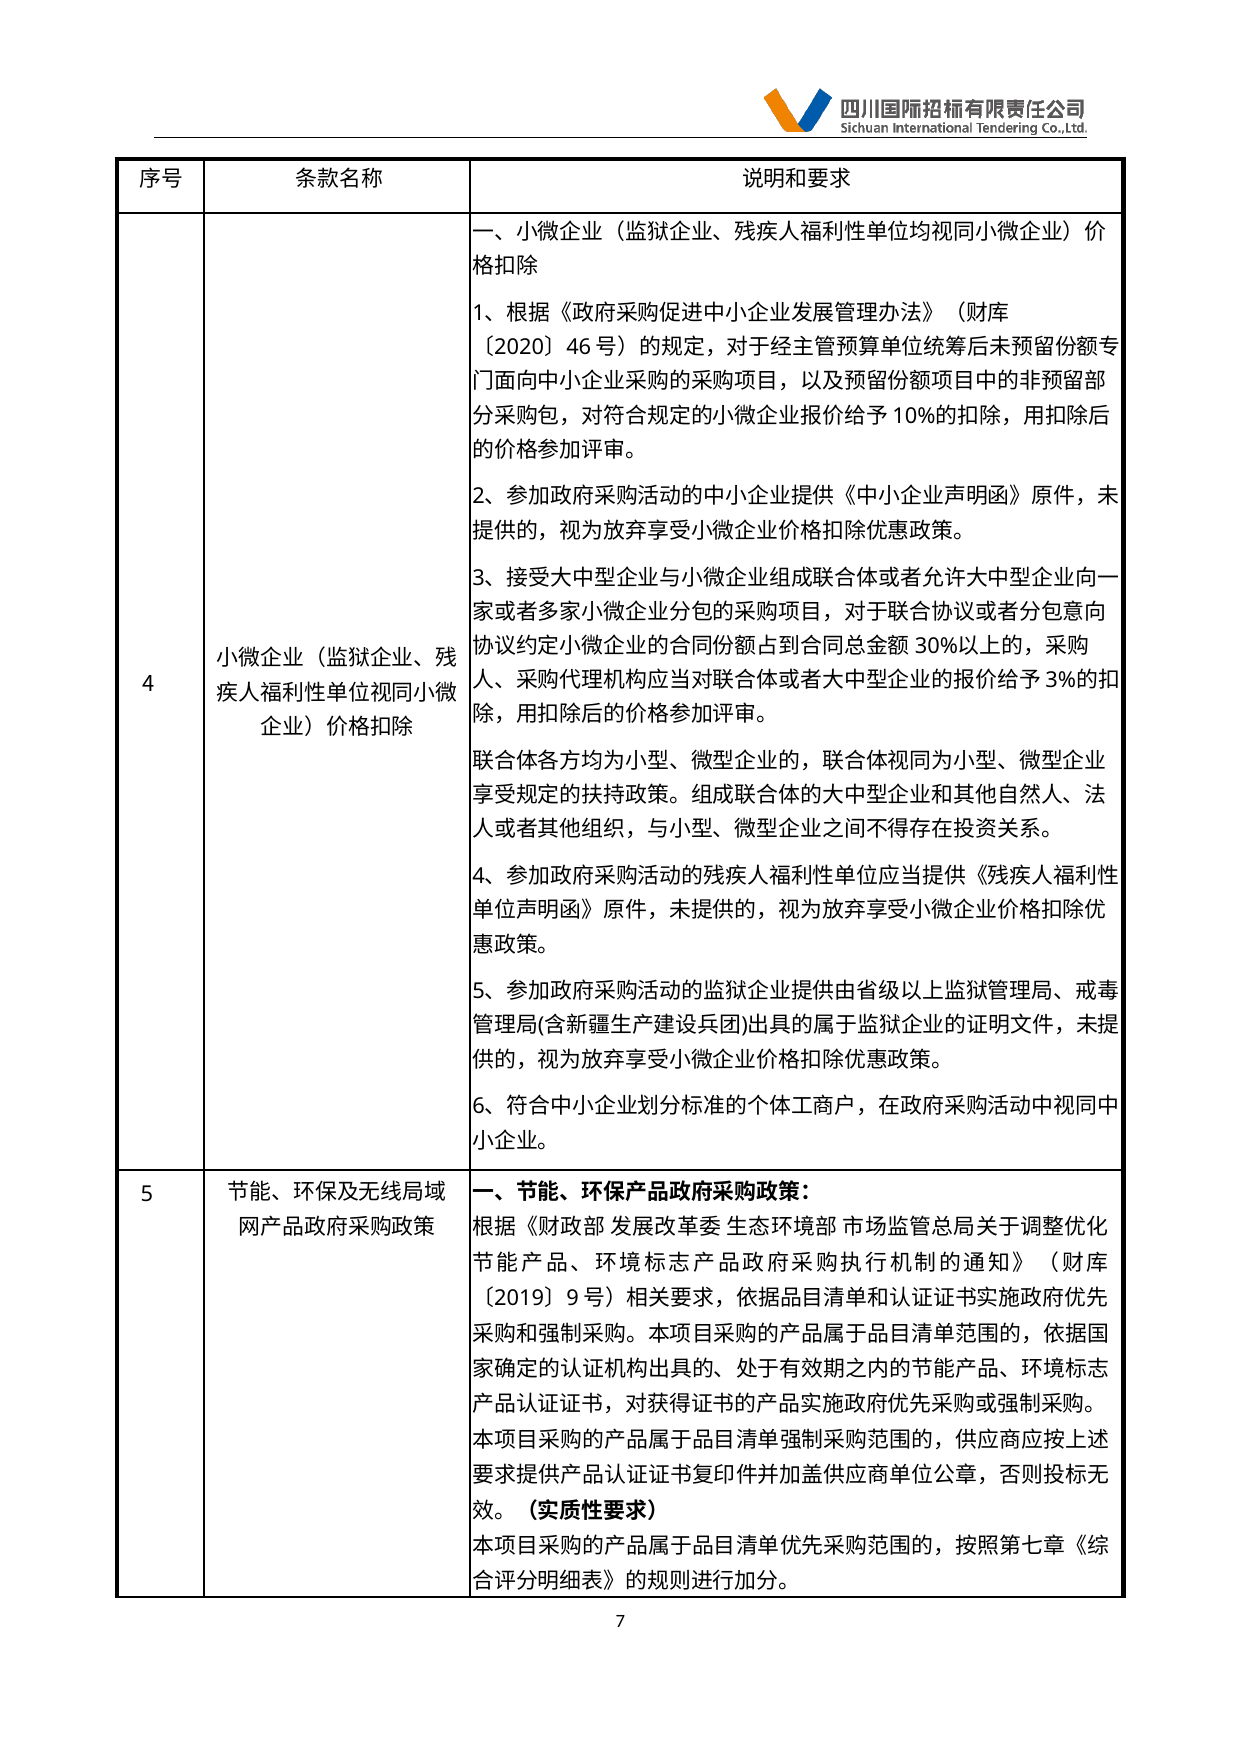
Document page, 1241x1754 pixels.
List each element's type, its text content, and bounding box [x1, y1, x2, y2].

table_header 说明和要求 [471, 161, 1121, 212]
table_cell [471, 1171, 1121, 1596]
table_cell 小微企业（监狱企业、残疾人福利性单位视同小微企业）价格扣除 [205, 214, 469, 1169]
table_cell 节能、环保及无线局域网产品政府采购政策 [205, 1171, 469, 1596]
table_cell 5 [119, 1171, 203, 1596]
picture [763, 88, 1087, 135]
table_cell 一、小微企业（监狱企业、残疾人福利性单位均视同小微企业）价格扣除 1、根据《政府采购促进中小企业发展管理办法》（财库〔2020〕46号）的规定，对于经主管预算单位统筹后未预留份额专门面向中小企业采购的采购项目，以及预留份额项目中的非预留部分采购包，对符合规定的小微企业报价给予10%的扣除，用扣除后的价格参加评审。 2、参加政府采购活动的中小企业提供《中小企业声明函》原件，未提供的，视为放弃享受小微企业价格扣除优惠政策。 3、接受大中型企业与小微企业组成联合体或者允许大中型企业向一家或者多家小微企业分包的采购项目，对于联合协议或者分包意向协议约定小微企业的合同份额占到合同总金额 30%以上的，采购人、采购代理机构应当对联合体或者大中型企业的报价给予3%的扣除，用扣除后的价格参加评审。 联合体各方均为小型、微型企业的，联合体视同为小型、微型企业享受规定的扶持政策。组成联合体的大中型企业和其他自然人、法人或者其他组织，与小型、微型企业之间不得存在投资关系。 4、参加政府采购活动的残疾人福利性单位应当提供《残疾人福利性单位声明函》原件，未提供的，视为放弃享受小微企业价格扣除优惠政策。 5、参加政府采购活动的监狱企业提供由省级以上监狱管理局、戒毒管理局(含新疆生产建设兵团)出具的属于监狱企业的证明文件，未提供的，视为放弃享受小微企业价格扣除优惠政策。 6、符合中小企业划分标准的个体工商户，在政府采购活动中视同中小企业。 [471, 214, 1121, 1169]
table_header 条款名称 [205, 161, 469, 212]
table_cell 4 [119, 214, 203, 1169]
table_header 序号 [119, 161, 203, 212]
